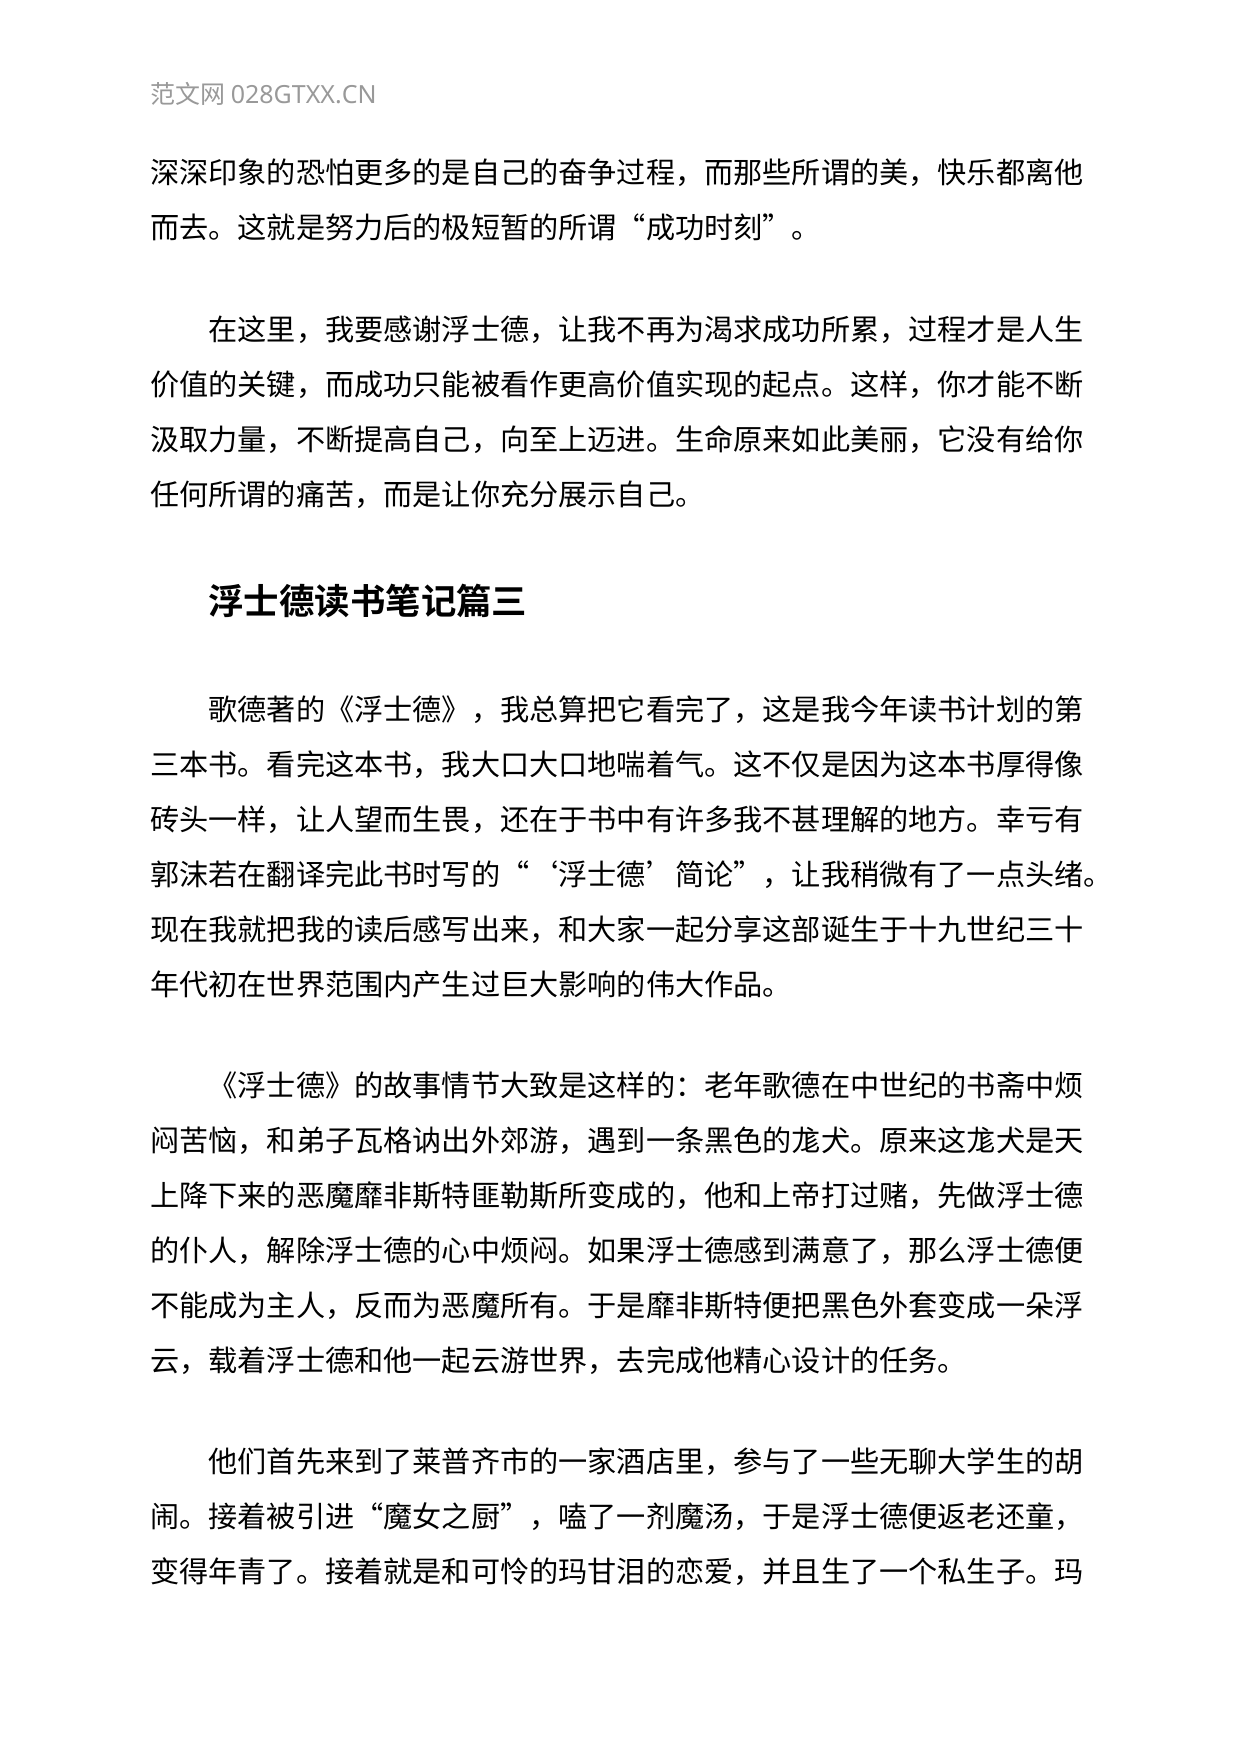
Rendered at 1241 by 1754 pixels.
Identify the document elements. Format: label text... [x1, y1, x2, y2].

text 浮士德读书笔记篇三 [150, 573, 1090, 624]
text 歌德著的《浮士德》，我总算把它看完了，这是我今年读书计划的第三本书。看完这本书，我大口大口地喘着气。这不仅是因为这本书厚得像砖头一样，让人望而生畏，还在于书中有许多我不甚理解的地方。幸亏有郭沫若在翻译完此书时写的“‘浮士德’简论”，让我稍微有了一点头绪。现在我就把我的读后感写出来，和大家一起分享这部诞生于十九世纪三十年代初在世界范围内产生过巨大影响的伟大作品。 [150, 687, 1090, 1003]
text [150, 1439, 1090, 1591]
text 《浮士德》的故事情节大致是这样的：老年歌德在中世纪的书斋中烦闷苦恼，和弟子瓦格讷出外郊游，遇到一条黑色的尨犬。原来这尨犬是天上降下来的恶魔靡非斯特匪勒斯所变成的，他和上帝打过赌，先做浮士德的仆人，解除浮士德的心中烦闷。如果浮士德感到满意了，那么浮士德便不能成为主人，反而为恶魔所有。于是靡非斯特便把黑色外套变成一朵浮云，载着浮士德和他一起云游世界，去完成他精心设计的任务。 [150, 1063, 1090, 1379]
text 在这里，我要感谢浮士德，让我不再为渴求成功所累，过程才是人生价值的关键，而成功只能被看作更高价值实现的起点。这样，你才能不断汲取力量，不断提高自己，向至上迈进。生命原来如此美丽，它没有给你任何所谓的痛苦，而是让你充分展示自己。 [150, 307, 1090, 514]
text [150, 150, 1090, 247]
